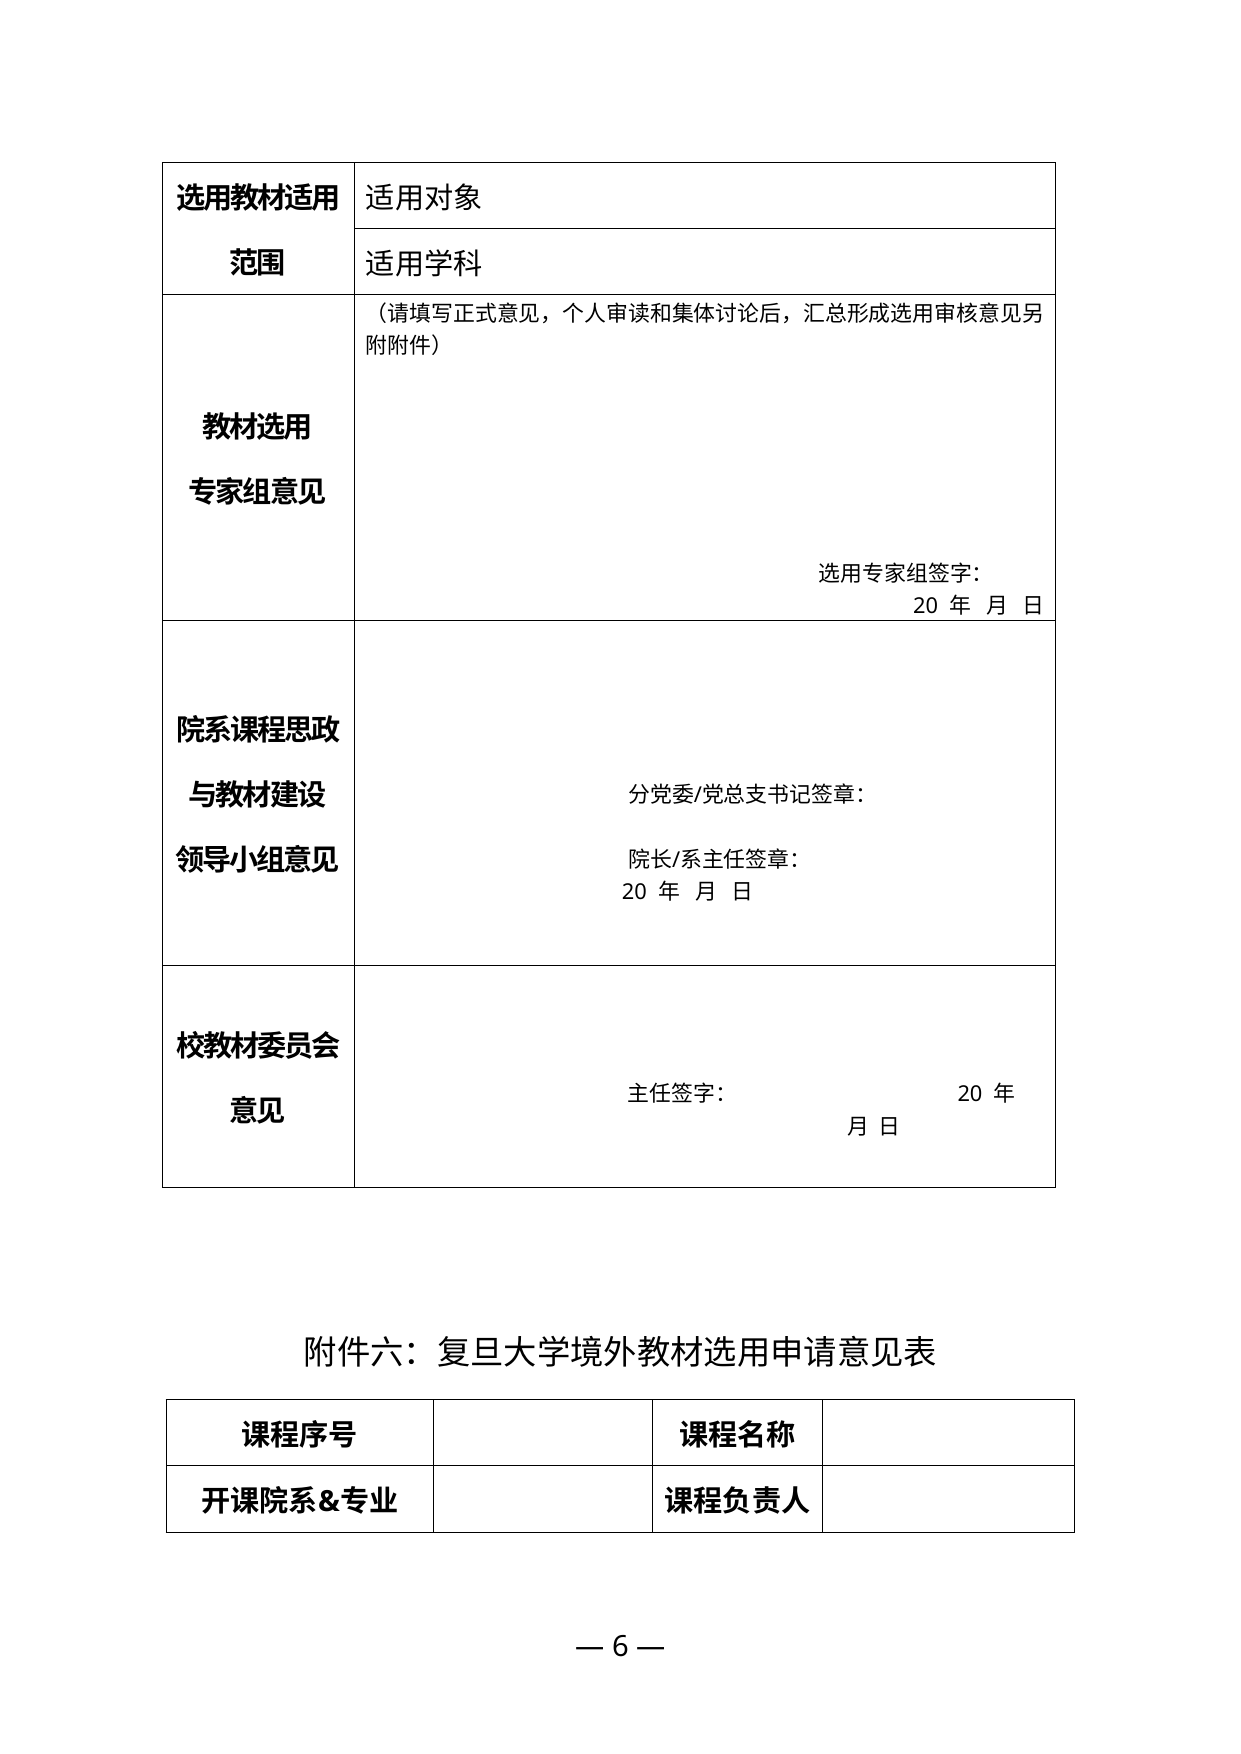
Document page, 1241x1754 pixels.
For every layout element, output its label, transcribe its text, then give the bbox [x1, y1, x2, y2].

table_cell （请填写正式意见，个人审读和集体讨论后，汇总形成选用审核意见另附附件） 选用专家组签字： 20 年 月 日 [355, 295, 1055, 620]
table_cell 适用学科 [355, 229, 1055, 294]
table_cell 院系课程思政与教材建设 领导小组意见 [163, 621, 354, 964]
table_cell 教材选用 专家组意见 [163, 295, 354, 620]
table_header 课程名称 [653, 1400, 822, 1465]
text 附件六：复旦大学境外教材选用申请意见表 [177, 1318, 1063, 1383]
table_header [434, 1400, 652, 1465]
table_header 课程序号 [167, 1400, 433, 1465]
table_cell 分党委/党总支书记签章： 院长/系主任签章： 20 年 月 日 [355, 621, 1055, 964]
table_cell [434, 1466, 652, 1532]
table_cell 选用教材适用范围 [163, 163, 354, 294]
table_header [823, 1400, 1074, 1465]
table_cell 主任签字： 20 年 月 日 [355, 966, 1055, 1187]
table_cell 适用对象 [355, 163, 1055, 228]
table_cell [823, 1466, 1074, 1532]
table_cell 开课院系&专业 [167, 1466, 433, 1532]
table_cell 校教材委员会意见 [163, 966, 354, 1187]
table_cell 课程负责人 [653, 1466, 822, 1532]
